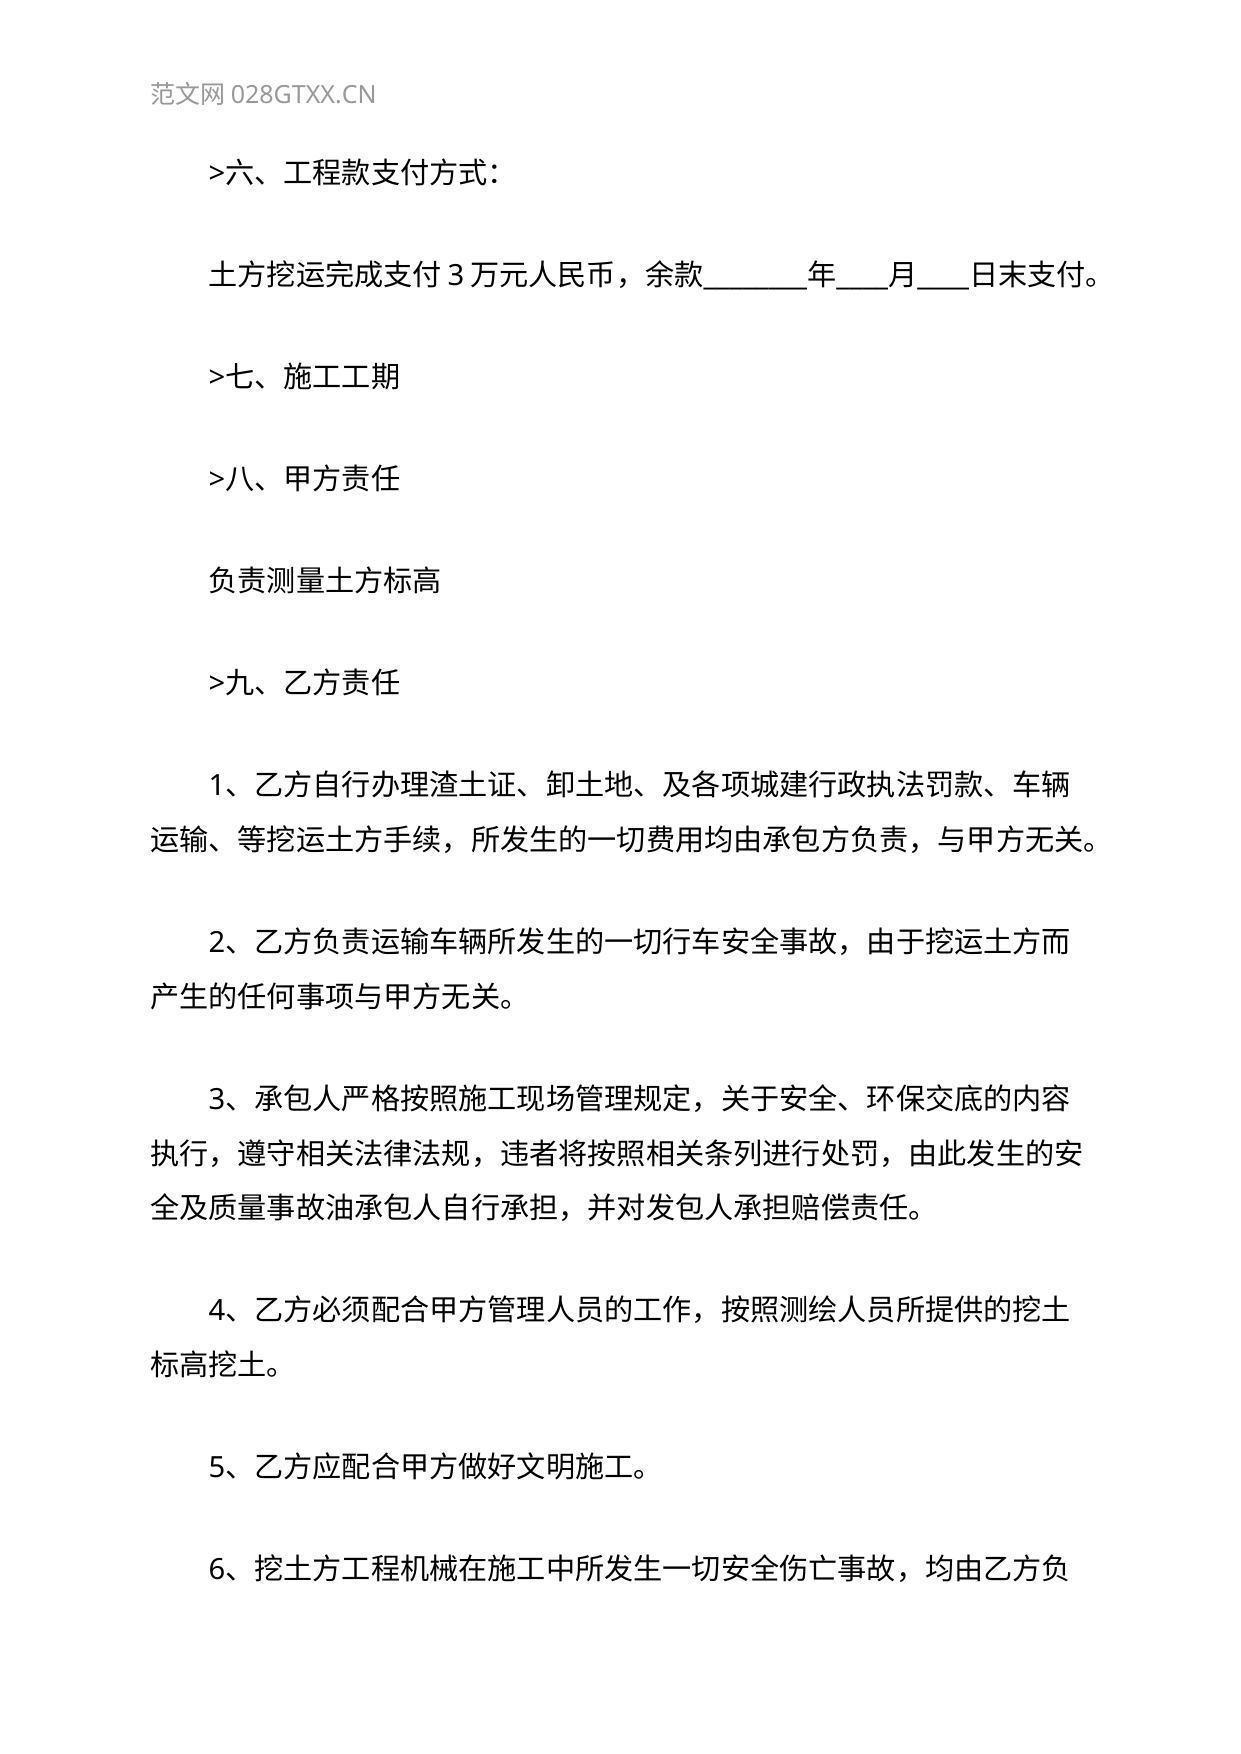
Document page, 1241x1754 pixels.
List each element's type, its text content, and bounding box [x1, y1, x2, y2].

text 1、乙方自行办理渣土证、卸土地、及各项城建行政执法罚款、车辆运输、等挖运土方手续，所发生的一切费用均由承包方负责，与甲方无关。 [150, 762, 1090, 859]
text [150, 1546, 1090, 1588]
text >九、乙方责任 [150, 660, 1090, 702]
text >七、施工工期 [150, 354, 1090, 396]
text 3、承包人严格按照施工现场管理规定，关于安全、环保交底的内容执行，遵守相关法律法规，违者将按照相关条列进行处罚，由此发生的安全及质量事故油承包人自行承担，并对发包人承担赔偿责任。 [150, 1075, 1090, 1227]
text 4、乙方必须配合甲方管理人员的工作，按照测绘人员所提供的挖土标高挖土。 [150, 1287, 1090, 1384]
text >八、甲方责任 [150, 456, 1090, 498]
text 5、乙方应配合甲方做好文明施工。 [150, 1444, 1090, 1486]
text 2、乙方负责运输车辆所发生的一切行车安全事故，由于挖运土方而产生的任何事项与甲方无关。 [150, 918, 1090, 1016]
text 土方挖运完成支付3万元人民币，余款________年____月____日末支付。 [150, 252, 1090, 294]
text 负责测量土方标高 [150, 558, 1090, 600]
text >六、工程款支付方式： [150, 150, 1090, 192]
